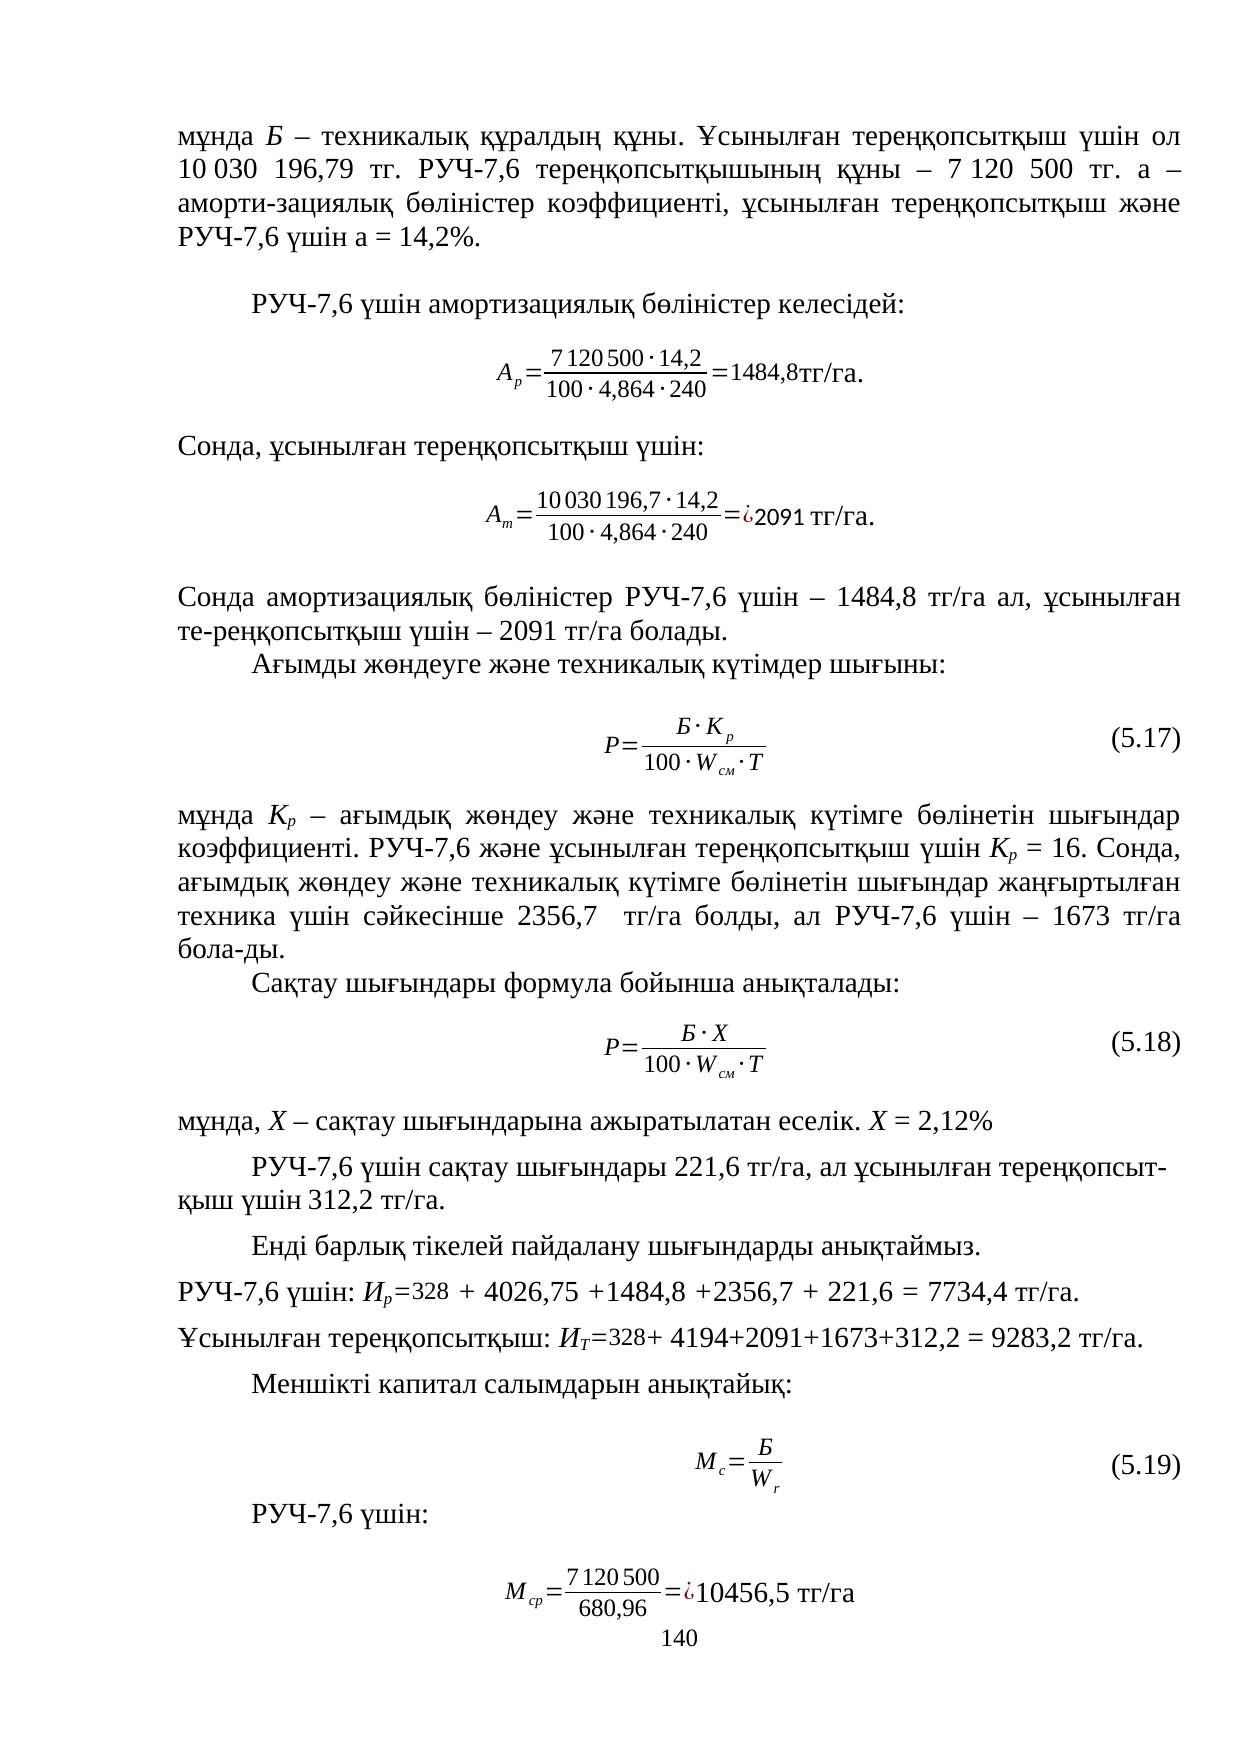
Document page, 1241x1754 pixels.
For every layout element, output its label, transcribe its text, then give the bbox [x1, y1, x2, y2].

text (5.18) [177, 1011, 1181, 1078]
text РУЧ-7,6 үшін амортизациялық бөліністер келесідей: [177, 286, 1181, 319]
text Сонда, ұсынылған тереңқопсытқыш үшін: [177, 428, 1181, 462]
text Ұсынылған тереңқопсытқыш: ИТ=+ 4194+2091+1673+312,2 = 9283,2 тг/га. [177, 1321, 1181, 1354]
text РУЧ-7,6 үшін сақтау шығындары 221,6 тг/га, ал ұсынылған тереңқопсыт-қыш үшін 312,2 тг/га. [177, 1149, 1181, 1216]
text (5.19) [177, 1434, 1181, 1496]
text РУЧ-7,6 үшін: Ир= + 4026,75 +1484,8 +2356,7 + 221,6 = 7734,4 тг/га. [177, 1274, 1181, 1308]
text тг/га. [177, 344, 1181, 403]
text РУЧ-7,6 үшін: [177, 1496, 1181, 1530]
text 2091 тг/га. [177, 487, 1181, 546]
text Енді барлық тікелей пайдалану шығындарды анықтаймыз. [177, 1228, 1181, 1262]
text Ағымды жөндеуге және техникалық күтімдер шығыны: [177, 646, 1181, 680]
text мұнда, Х – сақтау шығындарына ажыратылатан еселік. Х = 2,12% [177, 1103, 1181, 1136]
text мұнда Б – техникалық құралдың құны. Ұсынылған тереңқопсытқыш үшін ол 10 030 196,79 тг. РУЧ-7,6 тереңқопсытқышының құны – 7 120 500 тг. а – аморти-зациялық бөліністер коэффициенті, ұсынылған тереңқопсытқыш және РУЧ-7,6 үшін а = 14,2%. [177, 118, 1181, 252]
text Сонда амортизациялық бөліністер РУЧ-7,6 үшін – 1484,8 тг/га ал, ұсынылған те-реңқопсытқыш үшін – 2091 тг/га болады. [177, 579, 1181, 646]
text мұнда Кр – ағымдық жөндеу және техникалық күтімге бөлінетін шығындар коэффициенті. РУЧ-7,6 және ұсынылған тереңқопсытқыш үшін Кр = 16. Сонда, ағымдық жөндеу және техникалық күтімге бөлінетін шығындар жаңғыртылған техника үшін сәйкесінше 2356,7 тг/га болды, ал РУЧ-7,6 үшін – 1673 тг/га бола-ды. [177, 797, 1181, 965]
text (5.17) [177, 705, 1181, 772]
text Меншікті капитал салымдарын анықтайық: [177, 1367, 1181, 1400]
text Сақтау шығындары формула бойынша анықталады: [177, 965, 1181, 998]
text 10456,5 тг/га [177, 1563, 1181, 1622]
